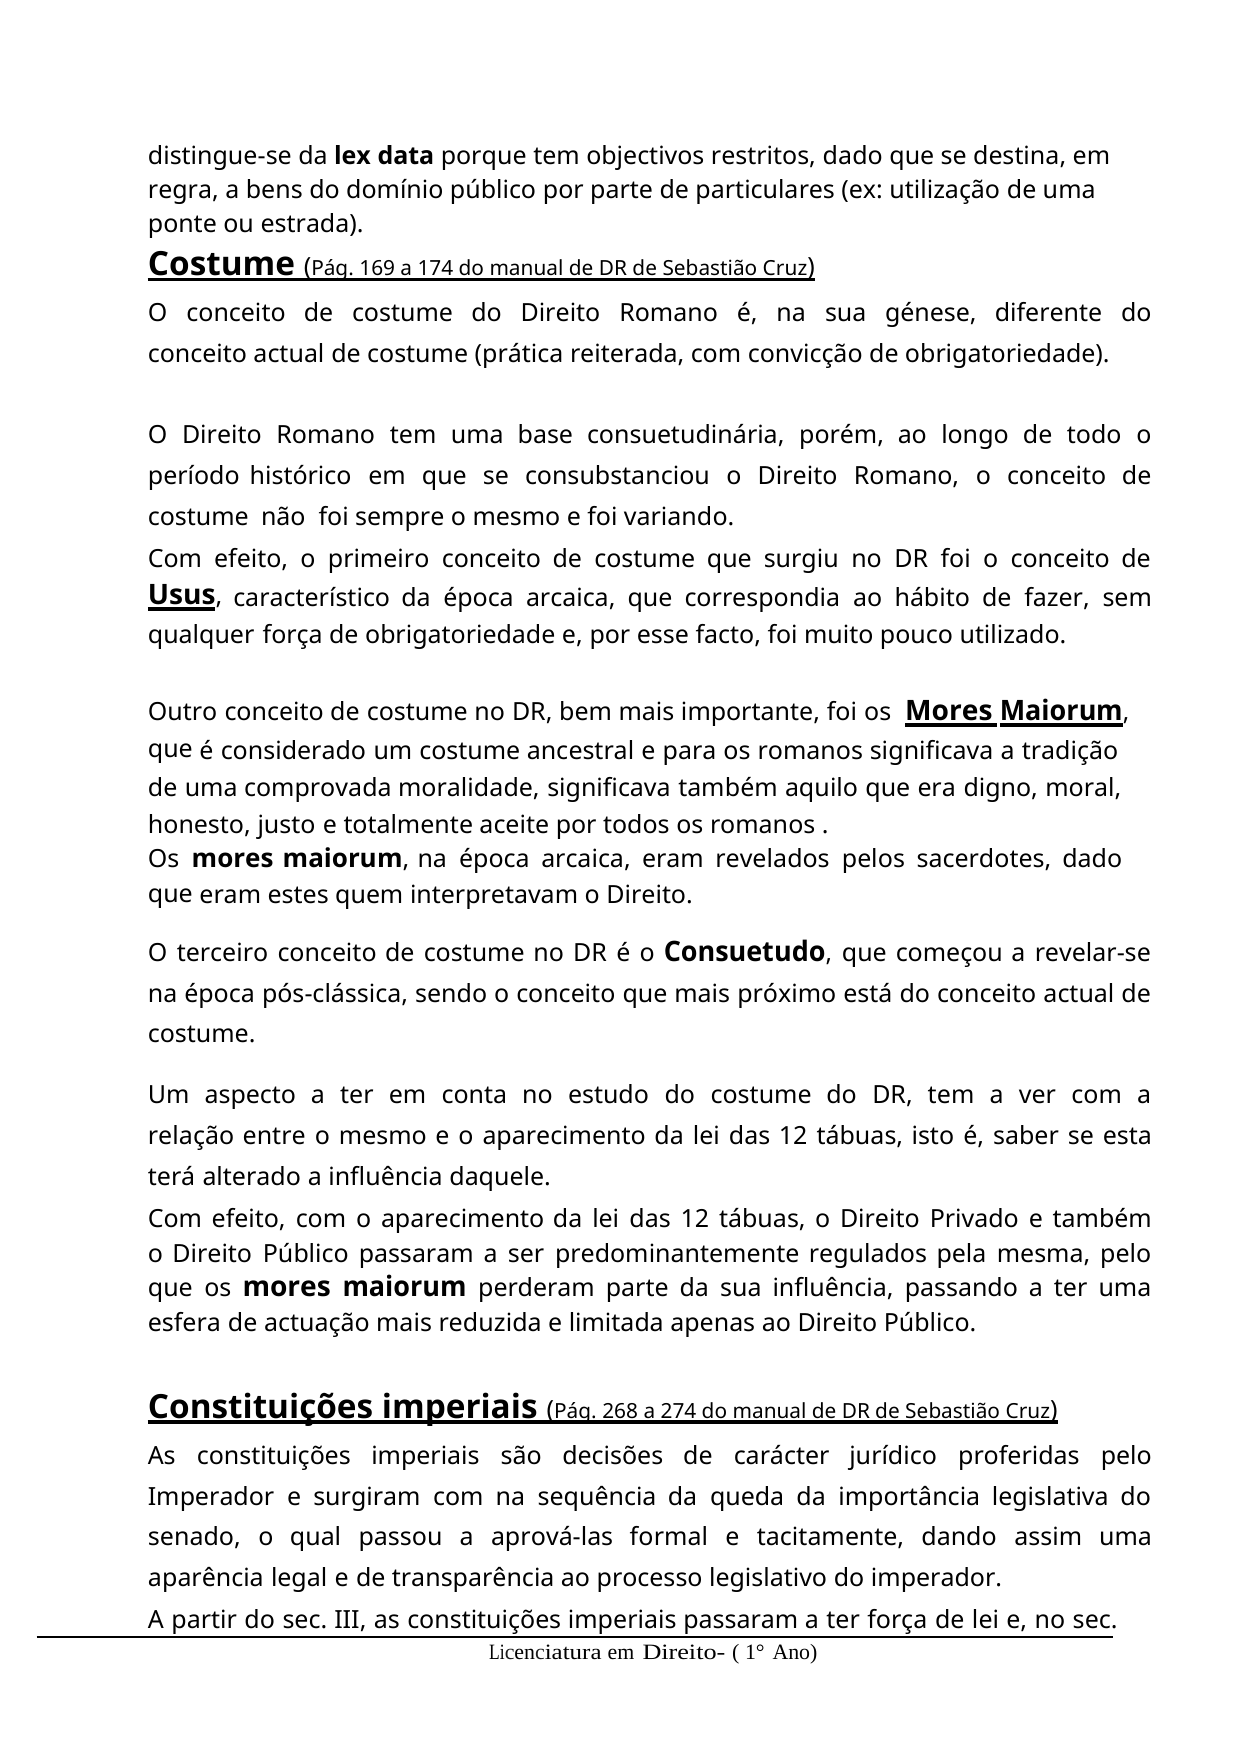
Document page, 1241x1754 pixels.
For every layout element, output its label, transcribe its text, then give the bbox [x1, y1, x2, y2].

text distingue-se da lex data porque tem objectivos restritos, dado que se destina, em regra, a bens do domínio público por parte de particulares (ex: utilização de uma ponte ou estrada). [148, 138, 1152, 240]
text Com efeito, com o aparecimento da lei das 12 tábuas, o Direito Privado e também o Direito Público passaram a ser predominantemente regulados pela mesma, pelo que os mores maiorum perderam parte da sua influência, passando a ter uma esfera de actuação mais reduzida e limitada apenas ao Direito Público. [148, 1199, 1152, 1339]
text Os mores maiorum, na época arcaica, eram revelados pelos sacerdotes, dado que eram estes quem interpretavam o Direito. [148, 841, 1152, 911]
text O conceito de costume do Direito Romano é, na sua génese, diferente do conceito actual de costume (prática reiterada, com convicção de obrigatoriedade). [148, 295, 1152, 369]
text O Direito Romano tem uma base consuetudinária, porém, ao longo de todo o período histórico em que se consubstanciou o Direito Romano, o conceito de costume não foi sempre o mesmo e foi variando. [148, 417, 1152, 533]
text Com efeito, o primeiro conceito de costume que surgiu no DR foi o conceito de Usus, característico da época arcaica, que correspondia ao hábito de fazer, sem qualquer força de obrigatoriedade e, por esse facto, foi muito pouco utilizado. [148, 539, 1152, 651]
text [148, 1601, 1152, 1636]
text Costume (Pág. 169 a 174 do manual de DR de Sebastião Cruz) [148, 240, 1152, 286]
text Um aspecto a ter em conta no estudo do costume do DR, tem a ver com a relação entre o mesmo e o aparecimento da lei das 12 tábuas, isto é, saber se esta terá alterado a influência daquele. [148, 1077, 1152, 1193]
text Outro conceito de costume no DR, bem mais importante, foi os Mores Maiorum, que é considerado um costume ancestral e para os romanos significava a tradição de uma comprovada moralidade, significava também aquilo que era digno, moral, honesto, justo e totalmente aceite por todos os romanos . [148, 692, 1152, 841]
text As constituições imperiais são decisões de carácter jurídico proferidas pelo Imperador e surgiram com na sequência da queda da importância legislativa do senado, o qual passou a aprová-las formal e tacitamente, dando assim uma aparência legal e de transparência ao processo legislativo do imperador. [148, 1437, 1152, 1594]
text O terceiro conceito de costume no DR é o Consuetudo, que começou a revelar-se na época pós-clássica, sendo o conceito que mais próximo está do conceito actual de costume. [148, 932, 1152, 1050]
text Constituições imperiais (Pág. 268 a 274 do manual de DR de Sebastião Cruz) [148, 1383, 1152, 1428]
